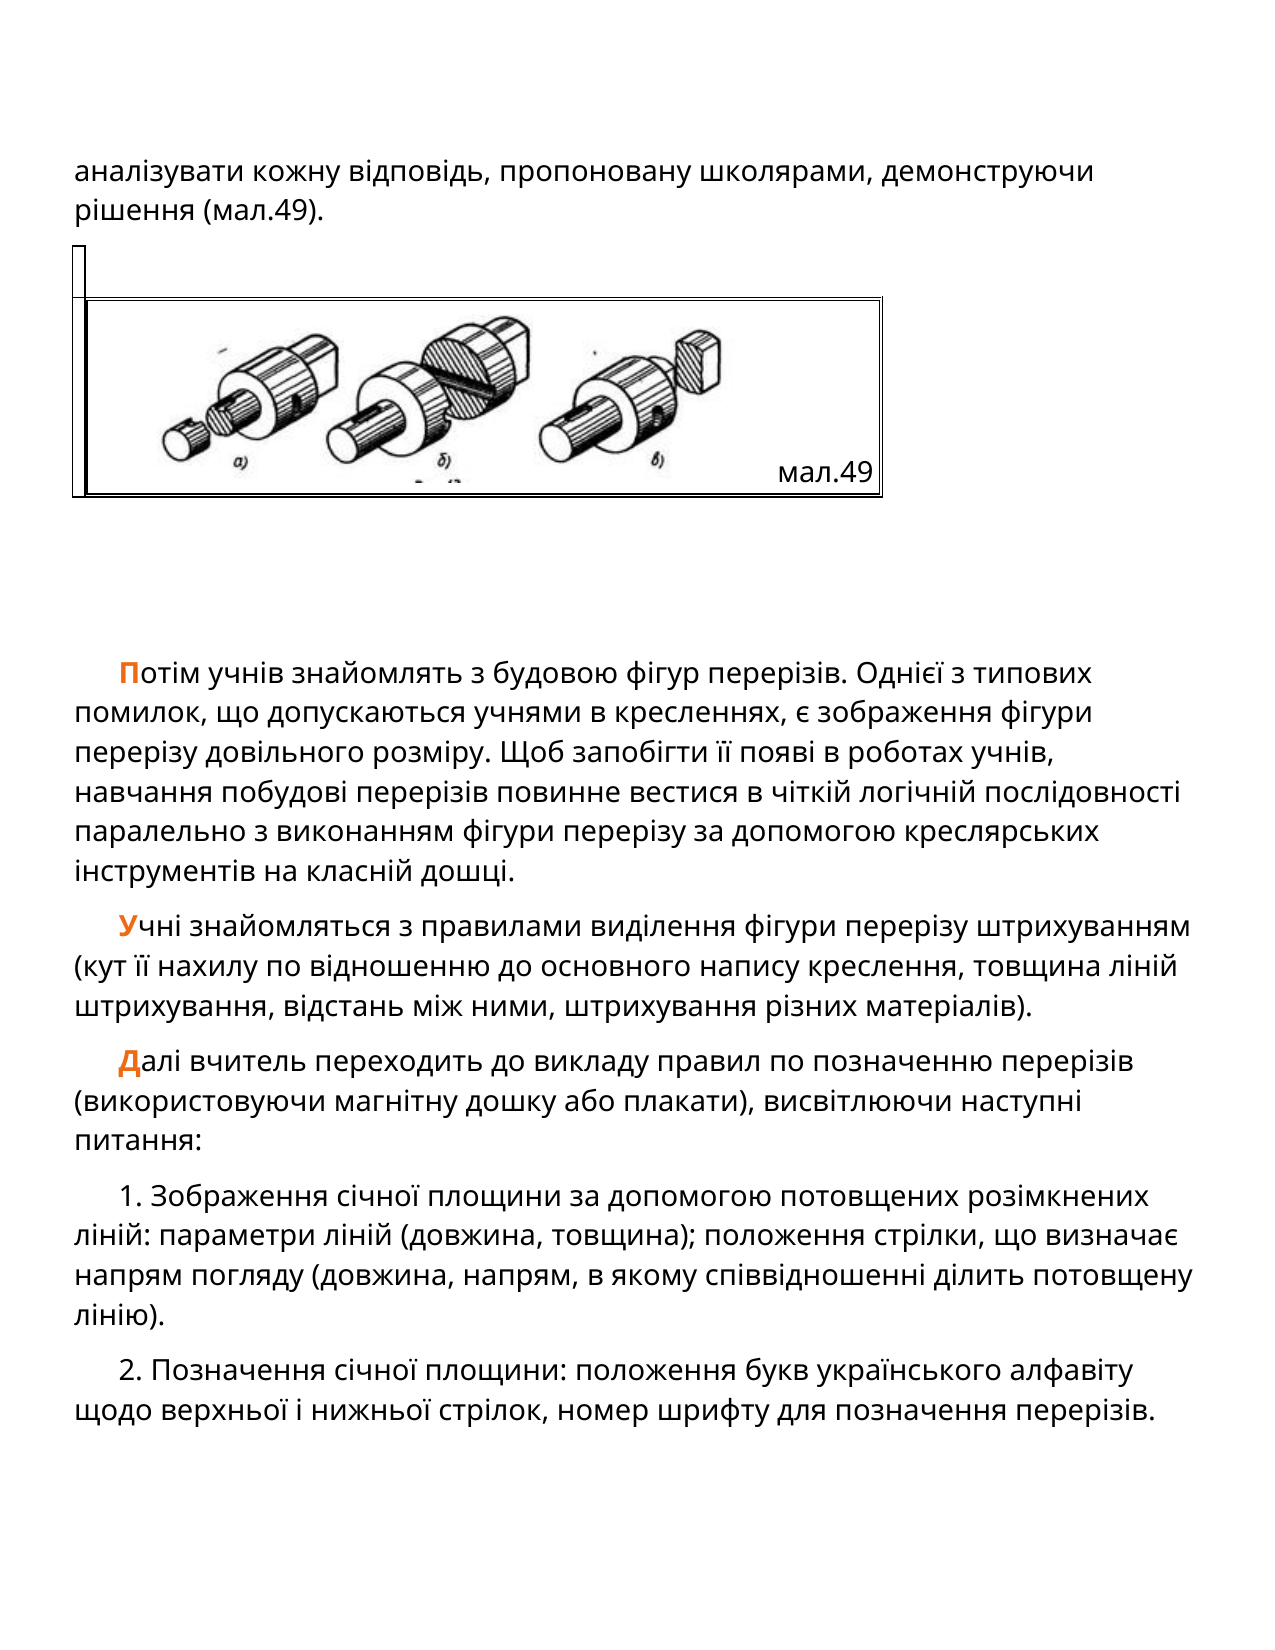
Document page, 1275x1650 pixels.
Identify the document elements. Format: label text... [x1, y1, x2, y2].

table_cell [88, 301, 879, 493]
text Потім учнів знайомлять з будовою фігур перерізів. Однієї з типових помилок, що допускаються учнями в кресленнях, є зображення фігури перерізу довільного розміру. Щоб запобігти її появі в роботах учнів, навчання побудові перерізів повинне вестися в чіткій логічній послідовності паралельно з виконанням фігури перерізу за допомогою креслярських інструментів на класній дошці. [74, 652, 1195, 890]
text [74, 150, 1195, 229]
table_cell [73, 298, 84, 496]
table_header [73, 247, 84, 296]
text 2. Позначення січної площини: положення букв українського алфавіту щодо верхньої і нижньої стрілок, номер шрифту для позначення перерізів. [74, 1349, 1195, 1429]
picture [132, 302, 740, 483]
text 1. Зображення січної площини за допомогою потовщених розімкнених ліній: параметри ліній (довжина, товщина); положення стрілки, що визначає напрям погляду (довжина, напрям, в якому співвідношенні ділить потовщену лінію). [74, 1175, 1195, 1334]
text Учні знайомляться з правилами виділення фігури перерізу штрихуванням (кут її нахилу по відношенню до основного напису креслення, товщина ліній штрихування, відстань між ними, штрихування різних матеріалів). [74, 906, 1195, 1025]
text Далі вчитель переходить до викладу правил по позначенню перерізів (використовуючи магнітну дошку або плакати), висвітлюючи наступні питання: [74, 1040, 1195, 1159]
